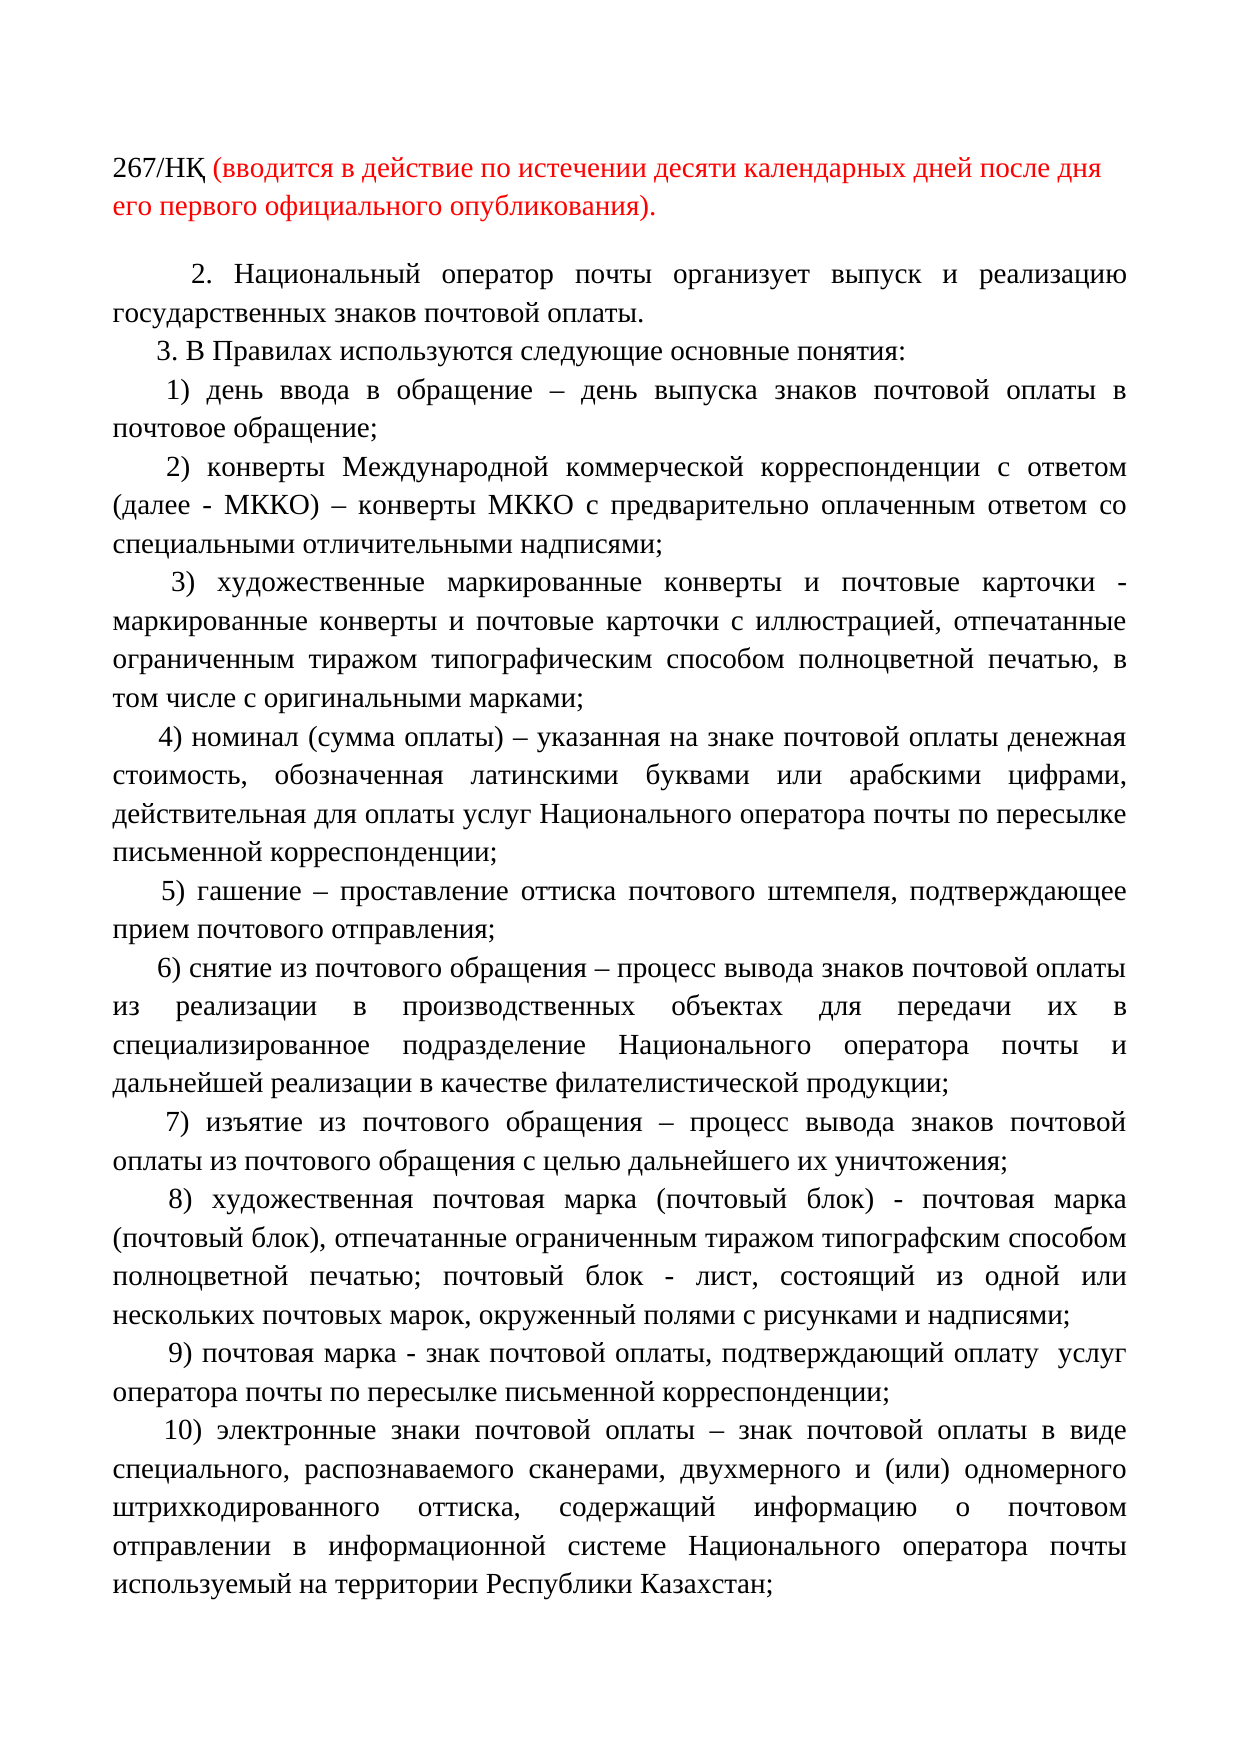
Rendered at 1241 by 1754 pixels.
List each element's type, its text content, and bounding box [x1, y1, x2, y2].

text 1) день ввода в обращение – день выпуска знаков почтовой оплаты в почтовое обращение; [112, 372, 1128, 444]
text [112, 150, 1128, 252]
text 4) номинал (сумма оплаты) – указанная на знаке почтовой оплаты денежная стоимость, обозначенная латинскими буквами или арабскими цифрами, действительная для оплаты услуг Национального оператора почты по пересылке письменной корреспонденции; [112, 719, 1128, 868]
text 7) изъятие из почтового обращения – процесс вывода знаков почтовой оплаты из почтового обращения с целью дальнейшего их уничтожения; [112, 1104, 1128, 1176]
text 3) художественные маркированные конверты и почтовые карточки - маркированные конверты и почтовые карточки с иллюстрацией, отпечатанные ограниченным тиражом типографическим способом полноцветной печатью, в том числе с оригинальными марками; [112, 564, 1128, 714]
text 2. Национальный оператор почты организует выпуск и реализацию государственных знаков почтовой оплаты. [112, 256, 1128, 328]
text 10) электронные знаки почтовой оплаты – знак почтовой оплаты в виде специального, распознаваемого сканерами, двухмерного и (или) одномерного штрихкодированного оттиска, содержащий информацию о почтовом отправлении в информационной системе Национального оператора почты используемый на территории Республики Казахстан; [112, 1412, 1128, 1600]
text 8) художественная почтовая марка (почтовый блок) - почтовая марка (почтовый блок), отпечатанные ограниченным тиражом типографским способом полноцветной печатью; почтовый блок - лист, состоящий из одной или нескольких почтовых марок, окруженный полями с рисунками и надписями; [112, 1181, 1128, 1330]
text 9) почтовая марка - знак почтовой оплаты, подтверждающий оплату услуг оператора почты по пересылке письменной корреспонденции; [112, 1335, 1128, 1407]
text 3. В Правилах используются следующие основные понятия: [112, 333, 1128, 367]
text 5) гашение – проставление оттиска почтового штемпеля, подтверждающее прием почтового отправления; [112, 873, 1128, 945]
text 6) снятие из почтового обращения – процесс вывода знаков почтовой оплаты из реализации в производственных объектах для передачи их в специализированное подразделение Национального оператора почты и дальнейшей реализации в качестве филателистической продукции; [112, 950, 1128, 1099]
text 2) конверты Международной коммерческой корреспонденции с ответом (далее - МККО) – конверты МККО с предварительно оплаченным ответом со специальными отличительными надписями; [112, 449, 1128, 559]
